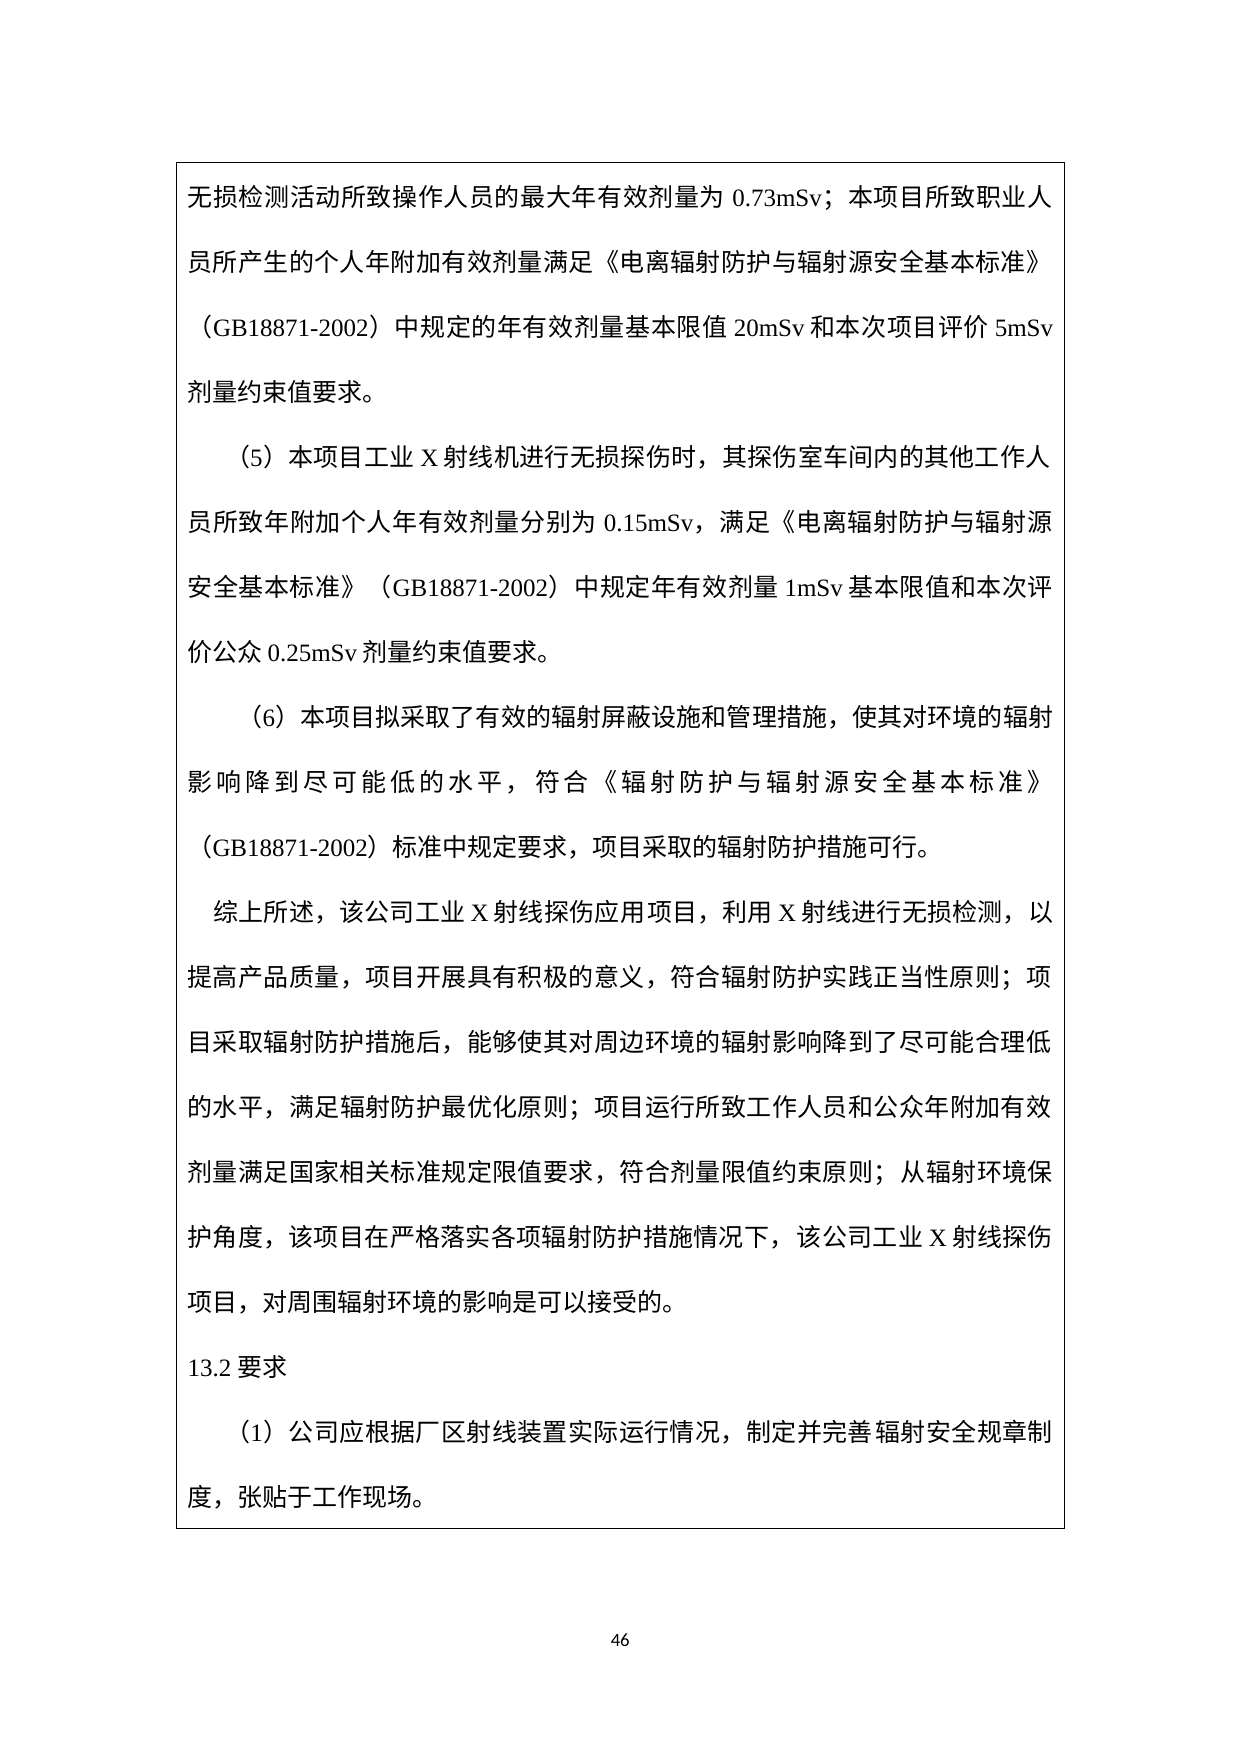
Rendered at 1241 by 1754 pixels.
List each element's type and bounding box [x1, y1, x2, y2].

table_header [177, 163, 1064, 1528]
